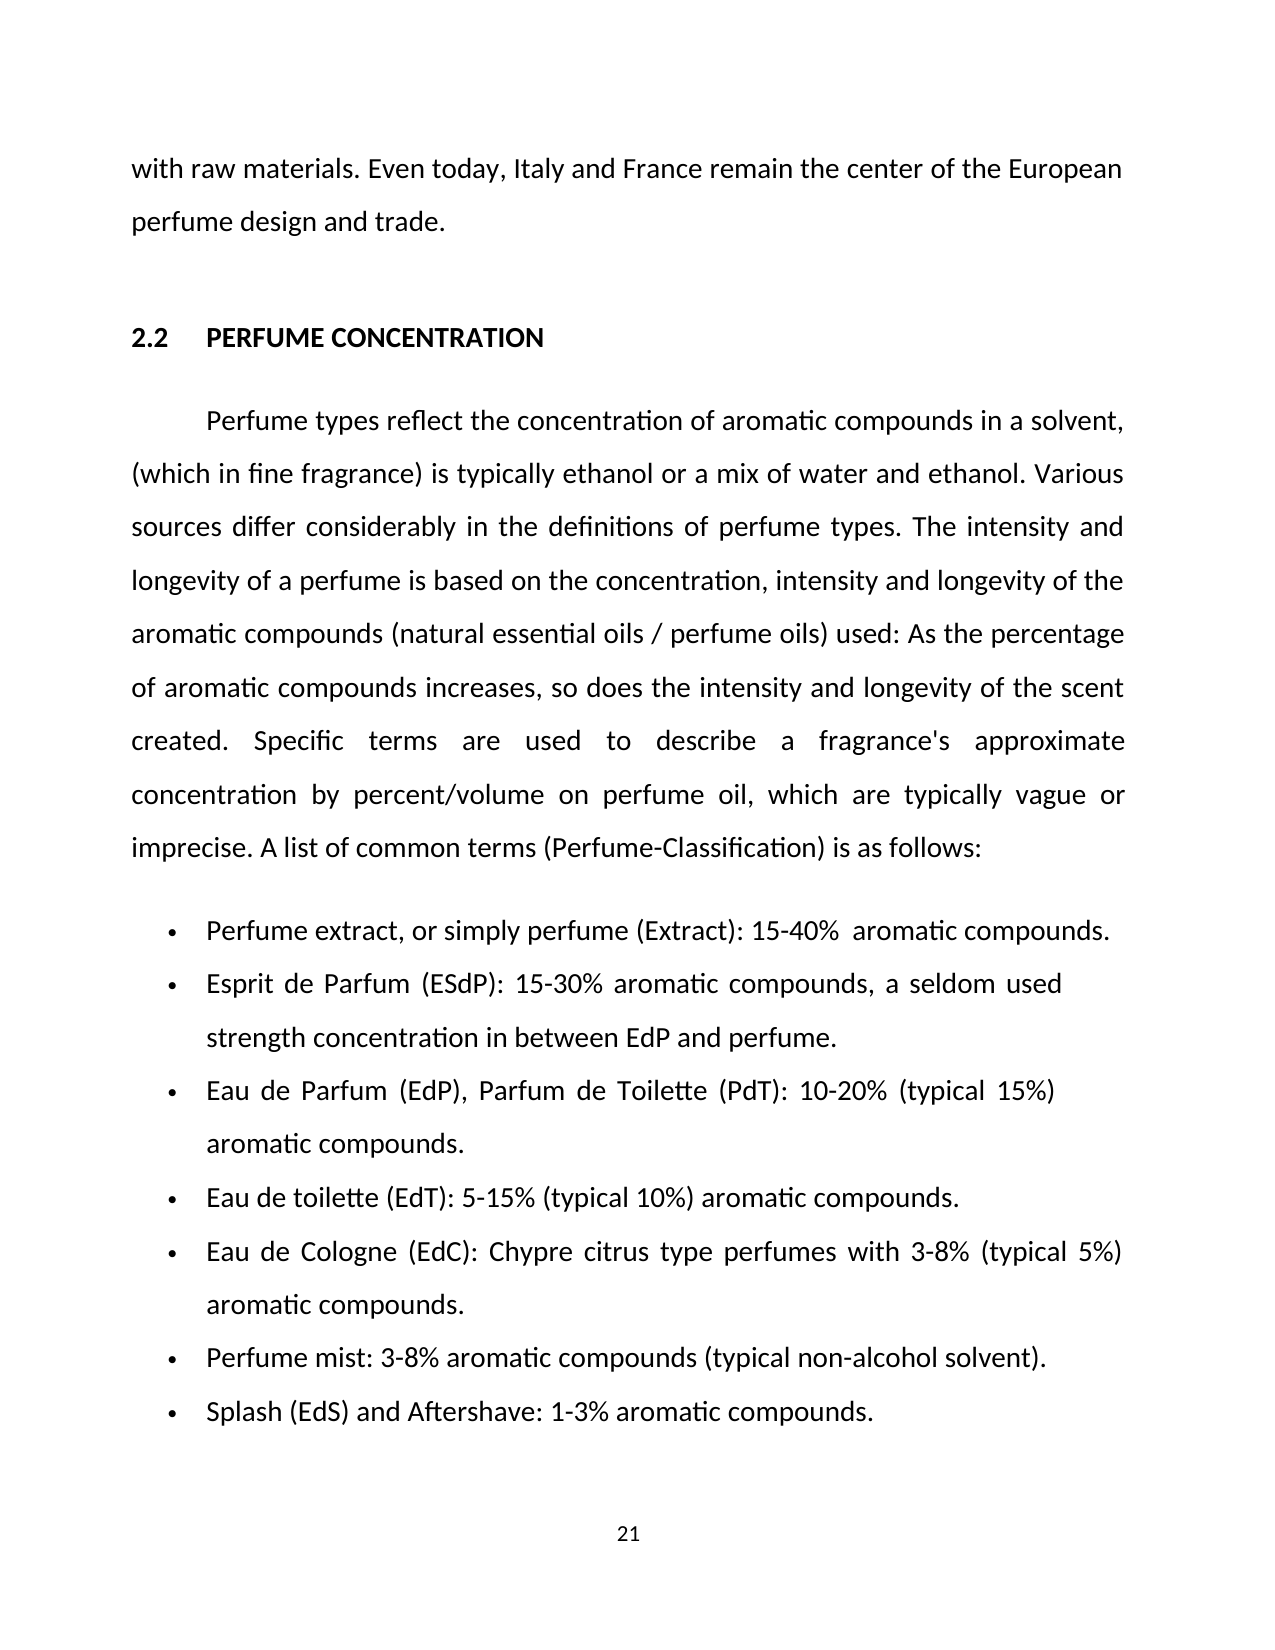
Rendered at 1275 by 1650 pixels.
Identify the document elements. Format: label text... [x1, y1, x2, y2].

list Perfume mist: 3-8% aromatic compounds (typical non-alcohol solvent). [169, 1339, 1144, 1375]
text with raw materials. Even today, Italy and France remain the center of the European perfume design and trade. [131, 150, 1144, 239]
list Esprit de Parfum (ESdP): 15-30% aromatic compounds, a seldom used strength concentration in between EdP and perfume. [169, 965, 1126, 1054]
list Eau de Cologne (EdC): Chypre citrus type perfumes with 3-8% (typical 5%) aromatic compounds. [169, 1233, 1126, 1322]
subtitle PERFUME CONCENTRATION [131, 319, 1144, 355]
list Eau de Parfum (EdP), Parfum de Toilette (PdT): 10-20% (typical 15%) aromatic compounds. [169, 1072, 1125, 1161]
list Perfume extract, or simply perfume (Extract): 15-40% aromatic compounds. [169, 912, 1144, 947]
text Perfume types reflect the concentration of aromatic compounds in a solvent, (which in fine fragrance) is typically ethanol or a mix of water and ethanol. Various sources differ considerably in the definitions of perfume types. The intensity and longevity of a perfume is based on the concentration, intensity and longevity of the aromatic compounds (natural essential oils / perfume oils) used: As the percentage of aromatic compounds increases, so does the intensity and longevity of the scent created. Specific terms are used to describe a fragrance's approximate concentration by percent/volume on perfume oil, which are typically vague or imprecise. A list of common terms (Perfume-Classification) is as follows: [131, 402, 1126, 865]
list Splash (EdS) and Aftershave: 1-3% aromatic compounds. [169, 1393, 1144, 1428]
list Eau de toilette (EdT): 5-15% (typical 10%) aromatic compounds. [169, 1179, 1144, 1215]
